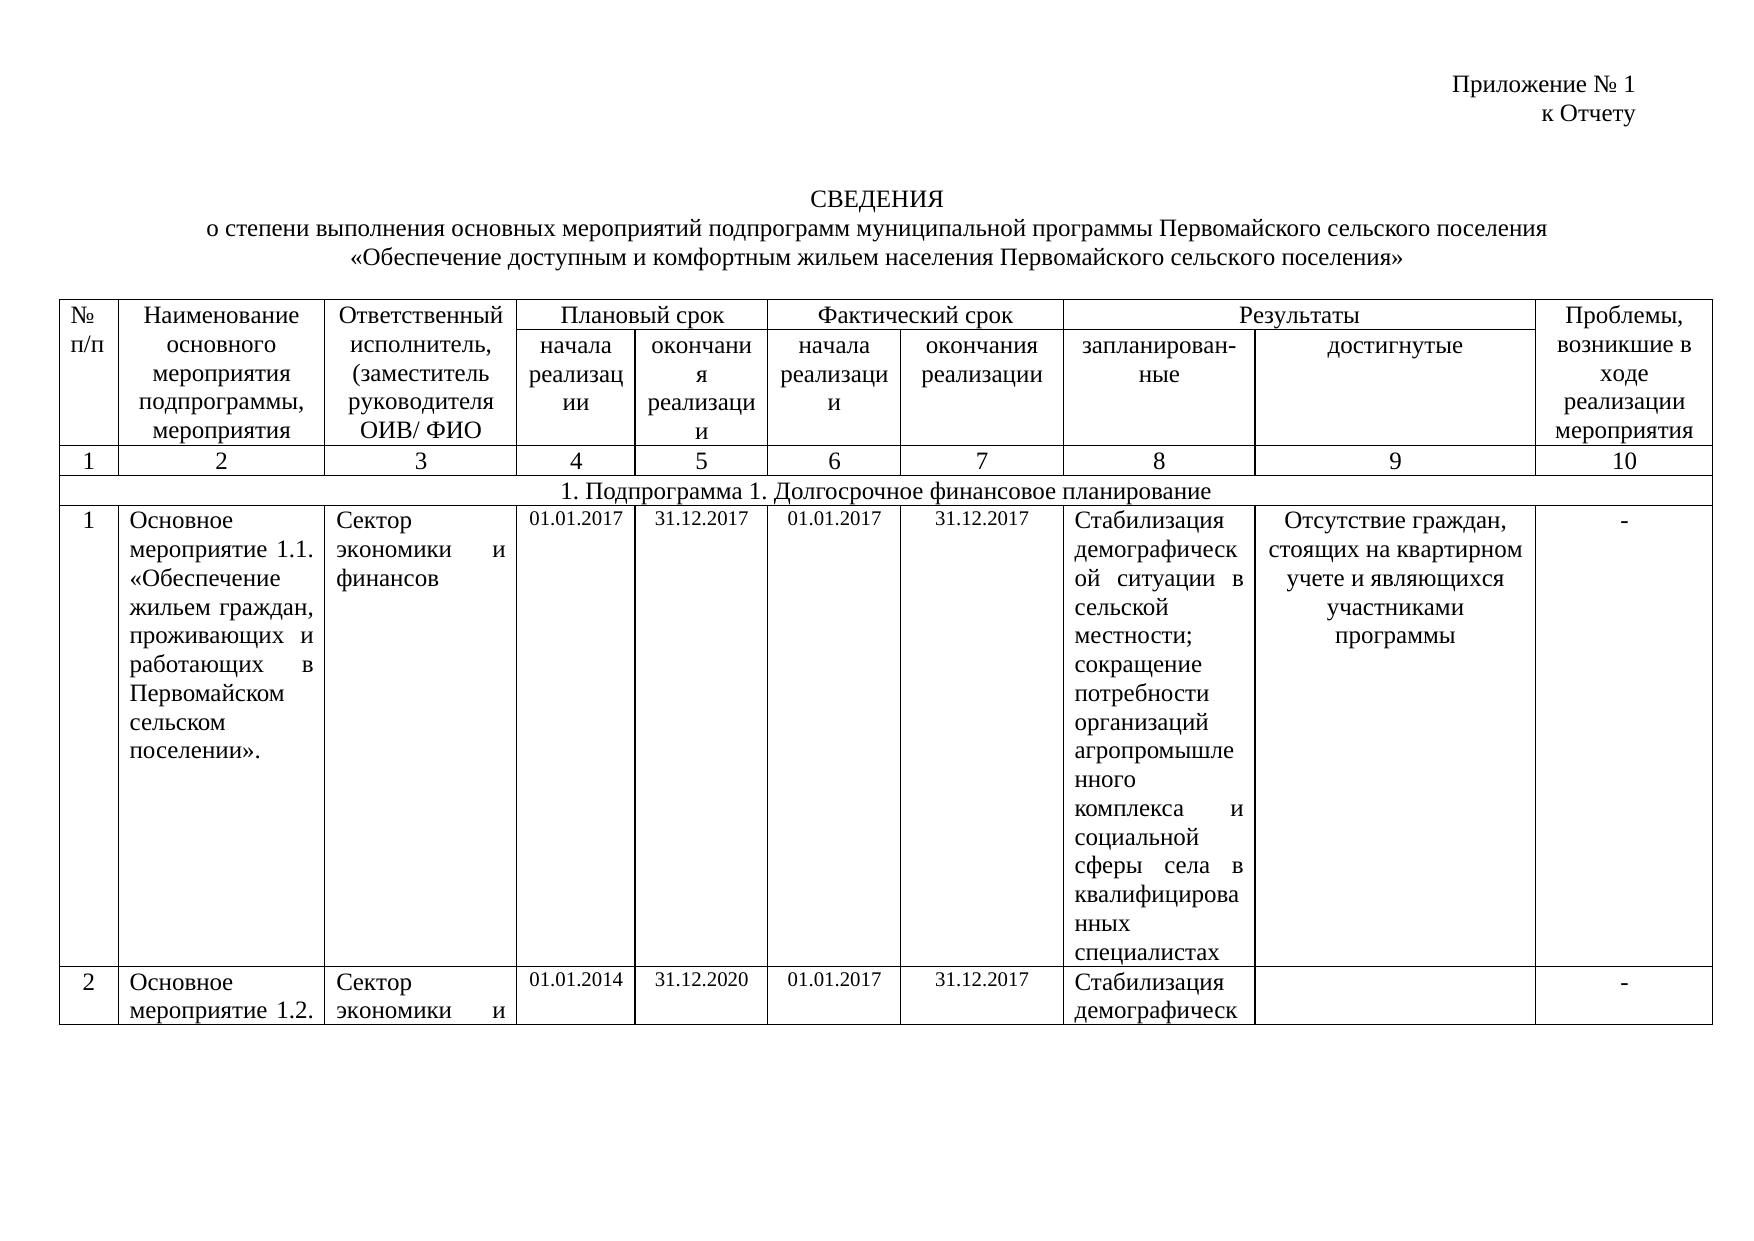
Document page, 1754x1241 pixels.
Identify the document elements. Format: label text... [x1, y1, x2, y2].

table_cell [1256, 967, 1535, 1024]
table_header Результаты [1064, 300, 1535, 329]
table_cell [325, 967, 516, 1024]
text о степени выполнения основных мероприятий подпрограмм муниципальной программы Первомайского сельского поселения [118, 213, 1636, 242]
table_cell 8 [1064, 446, 1254, 475]
table_cell 1 [60, 506, 118, 966]
table_header Наименование основного мероприятия подпрограммы, мероприятия [119, 300, 324, 445]
table_cell Основное мероприятие 1.1. «Обеспечение жильем граждан, проживающих и работающих в Первомайском сельском поселении». [119, 506, 324, 966]
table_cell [1064, 967, 1254, 1024]
table_cell 31.12.2017 [901, 506, 1063, 966]
table_cell - [1536, 967, 1712, 1024]
text «Обеспечение доступным и комфортным жильем населения Первомайского сельского поселения» [118, 242, 1636, 270]
table_cell 2 [60, 967, 118, 1024]
table_header Ответственный исполнитель, (заместитель руководителя ОИВ/ ФИО [325, 300, 516, 445]
table_cell начала реализации [768, 330, 900, 445]
table_cell начала реализации [517, 330, 634, 445]
table_cell 1 [60, 446, 118, 475]
text Приложение № 1 [118, 69, 1636, 98]
table_cell 31.12.2017 [636, 506, 767, 966]
table_cell 9 [1256, 446, 1535, 475]
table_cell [119, 967, 324, 1024]
table_cell 4 [517, 446, 634, 475]
table_cell 31.12.2017 [901, 967, 1063, 1024]
table_header Плановый срок [517, 300, 767, 329]
table_cell 7 [901, 446, 1063, 475]
table_cell 01.01.2017 [768, 506, 900, 966]
table_cell окончания реализации [901, 330, 1063, 445]
table_cell Сектор экономики и финансов [325, 506, 516, 966]
table_cell 5 [636, 446, 767, 475]
table_header № п/п [60, 300, 118, 445]
table_cell 3 [325, 446, 516, 475]
table_cell 6 [768, 446, 900, 475]
table_cell 31.12.2020 [636, 967, 767, 1024]
table_cell запланирован-ные [1064, 330, 1254, 445]
table_cell Отсутствие граждан, стоящих на квартирном учете и являющихся участниками программы [1256, 506, 1535, 966]
table_header Фактический срок [768, 300, 1063, 329]
table_cell 01.01.2017 [768, 967, 900, 1024]
table_cell 01.01.2017 [517, 506, 634, 966]
text СВЕДЕНИЯ [118, 184, 1636, 213]
table_cell 10 [1536, 446, 1712, 475]
table_cell 2 [119, 446, 324, 475]
table_cell 01.01.2014 [517, 967, 634, 1024]
table_cell - [1536, 506, 1712, 966]
table_cell достигнутые [1256, 330, 1535, 445]
text к Отчету [118, 98, 1636, 126]
table_header Проблемы, возникшие в ходе реализации мероприятия [1536, 300, 1712, 445]
table_cell 1. Подпрограмма 1. Долгосрочное финансовое планирование [60, 476, 1712, 504]
table_cell окончания реализации [636, 330, 767, 445]
